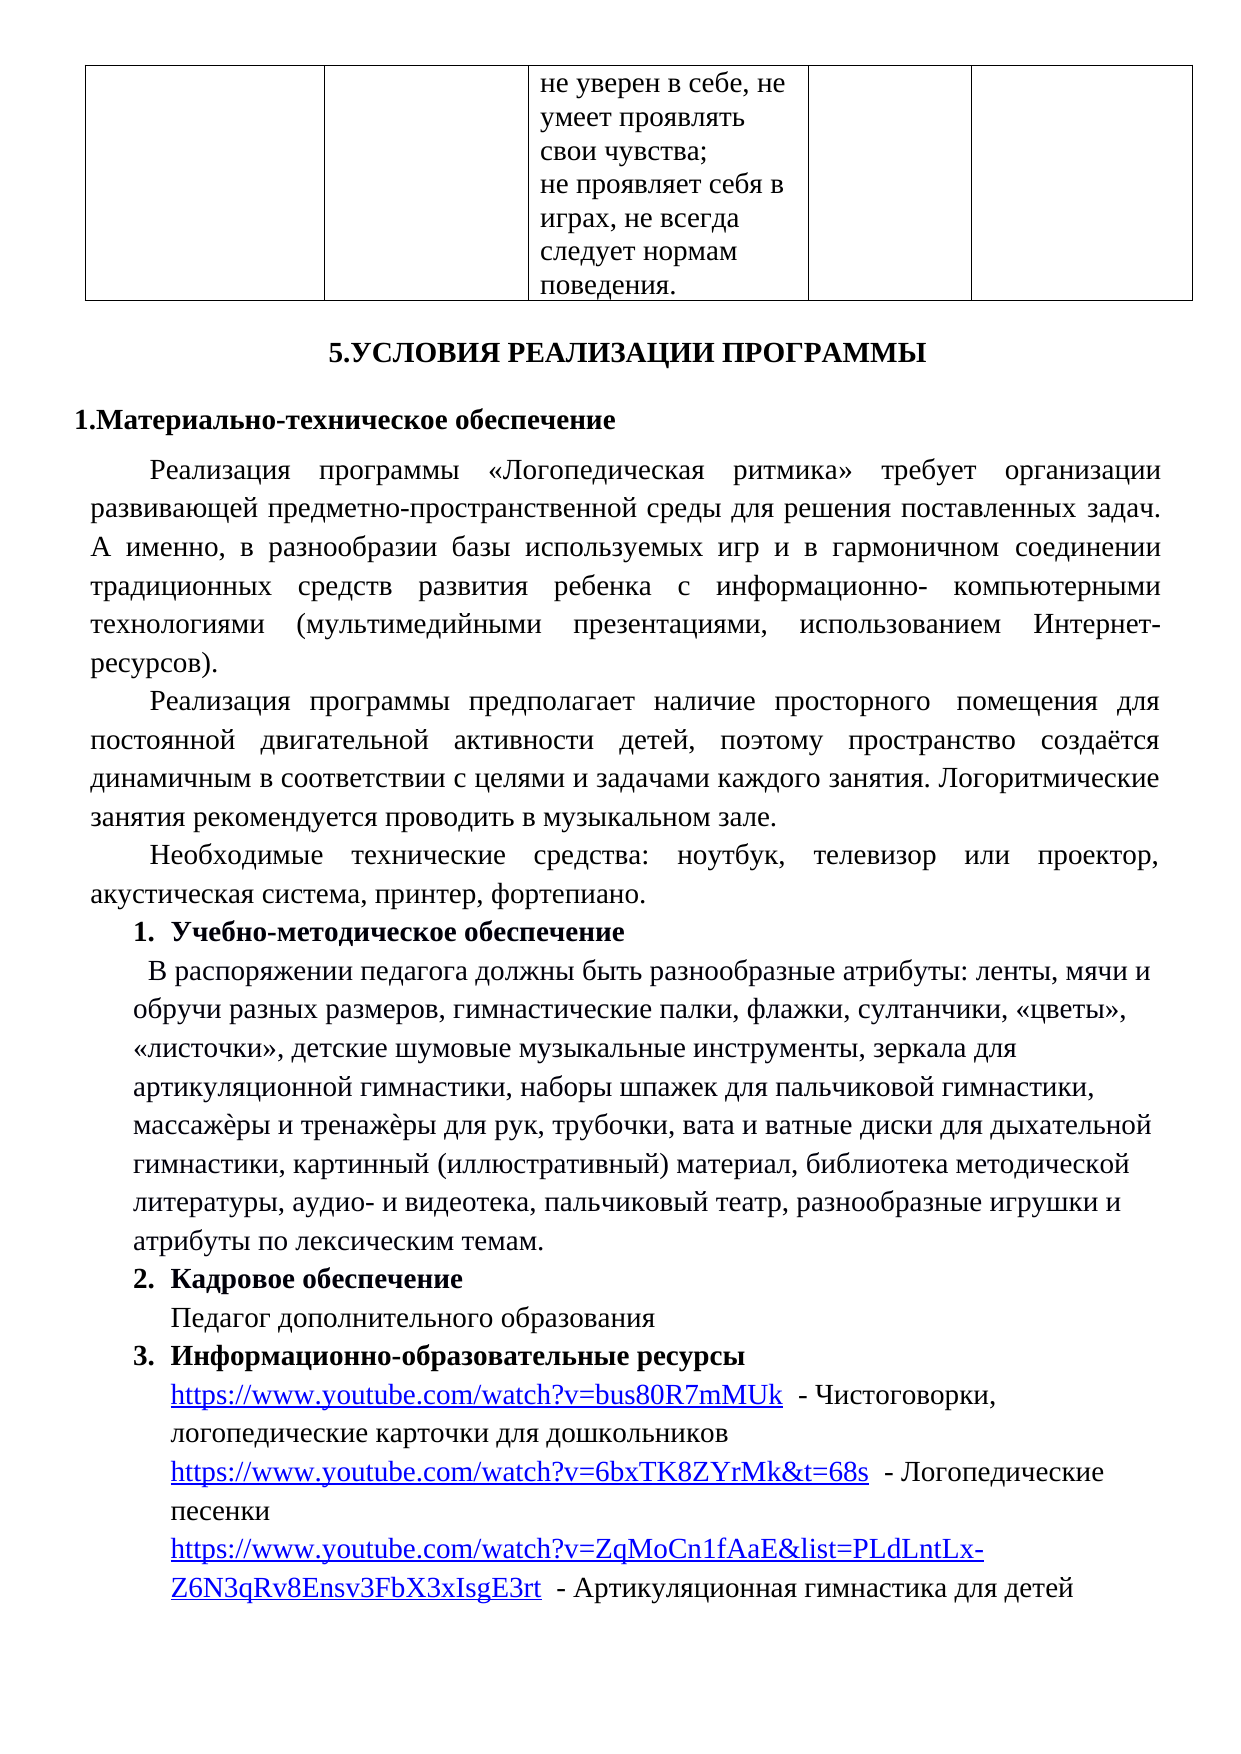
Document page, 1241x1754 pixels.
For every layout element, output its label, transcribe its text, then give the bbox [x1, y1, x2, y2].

list Учебно-методическое обеспечение [133, 914, 1159, 948]
text Необходимые технические средства: ноутбук, телевизор или проектор, акустическая система, принтер, фортепиано. [90, 837, 1159, 909]
list Информационно-образовательные ресурсы [133, 1338, 1159, 1372]
text 1.Материально-техническое обеспечение [74, 402, 1181, 436]
text https://www.youtube.com/watch?v=6bxTK8ZYrMk&t=68s - Логопедические песенки [170, 1454, 1159, 1526]
text 5.УСЛОВИЯ РЕАЛИЗАЦИИ ПРОГРАММЫ [74, 335, 1181, 368]
text Реализация программы «Логопедическая ритмика» требует организации развивающей предметно-пространственной среды для решения поставленных задач. А именно, в разнообразии базы используемых игр и в гармоничном соединении традиционных средств развития ребенка с информационно- компьютерными технологиями (мультимедийными презентациями, использованием Интернет-ресурсов). [90, 452, 1161, 678]
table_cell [529, 66, 808, 300]
text Реализация программы предполагает наличие просторного помещения для постоянной двигательной активности детей, поэтому пространство создаётся динамичным в соответствии с целями и задачами каждого занятия. Логоритмические занятия рекомендуется проводить в музыкальном зале. [90, 683, 1159, 832]
list Кадровое обеспечение [133, 1261, 1159, 1295]
text Педагог дополнительного образования [170, 1300, 1159, 1333]
text https://www.youtube.com/watch?v=bus80R7mMUk - Чистоговорки, логопедические карточки для дошкольников [170, 1377, 1159, 1449]
text В распоряжении педагога должны быть разнообразные атрибуты: ленты, мячи и обручи разных размеров, гимнастические палки, флажки, султанчики, «цветы», «листочки», детские шумовые музыкальные инструменты, зеркала для артикуляционной гимнастики, наборы шпажек для пальчиковой гимнастики, массажѐры и тренажѐры для рук, трубочки, вата и ватные диски для дыхательной гимнастики, картинный (иллюстративный) материал, библиотека методической литературы, аудио- и видеотека, пальчиковый театр, разнообразные игрушки и атрибуты по лексическим темам. [133, 953, 1159, 1256]
text https://www.youtube.com/watch?v=ZqMoCn1fAaE&list=PLdLntLx-Z6N3qRv8Ensv3FbX3xIsgE3rt - Артикуляционная гимнастика для детей [170, 1531, 1159, 1603]
